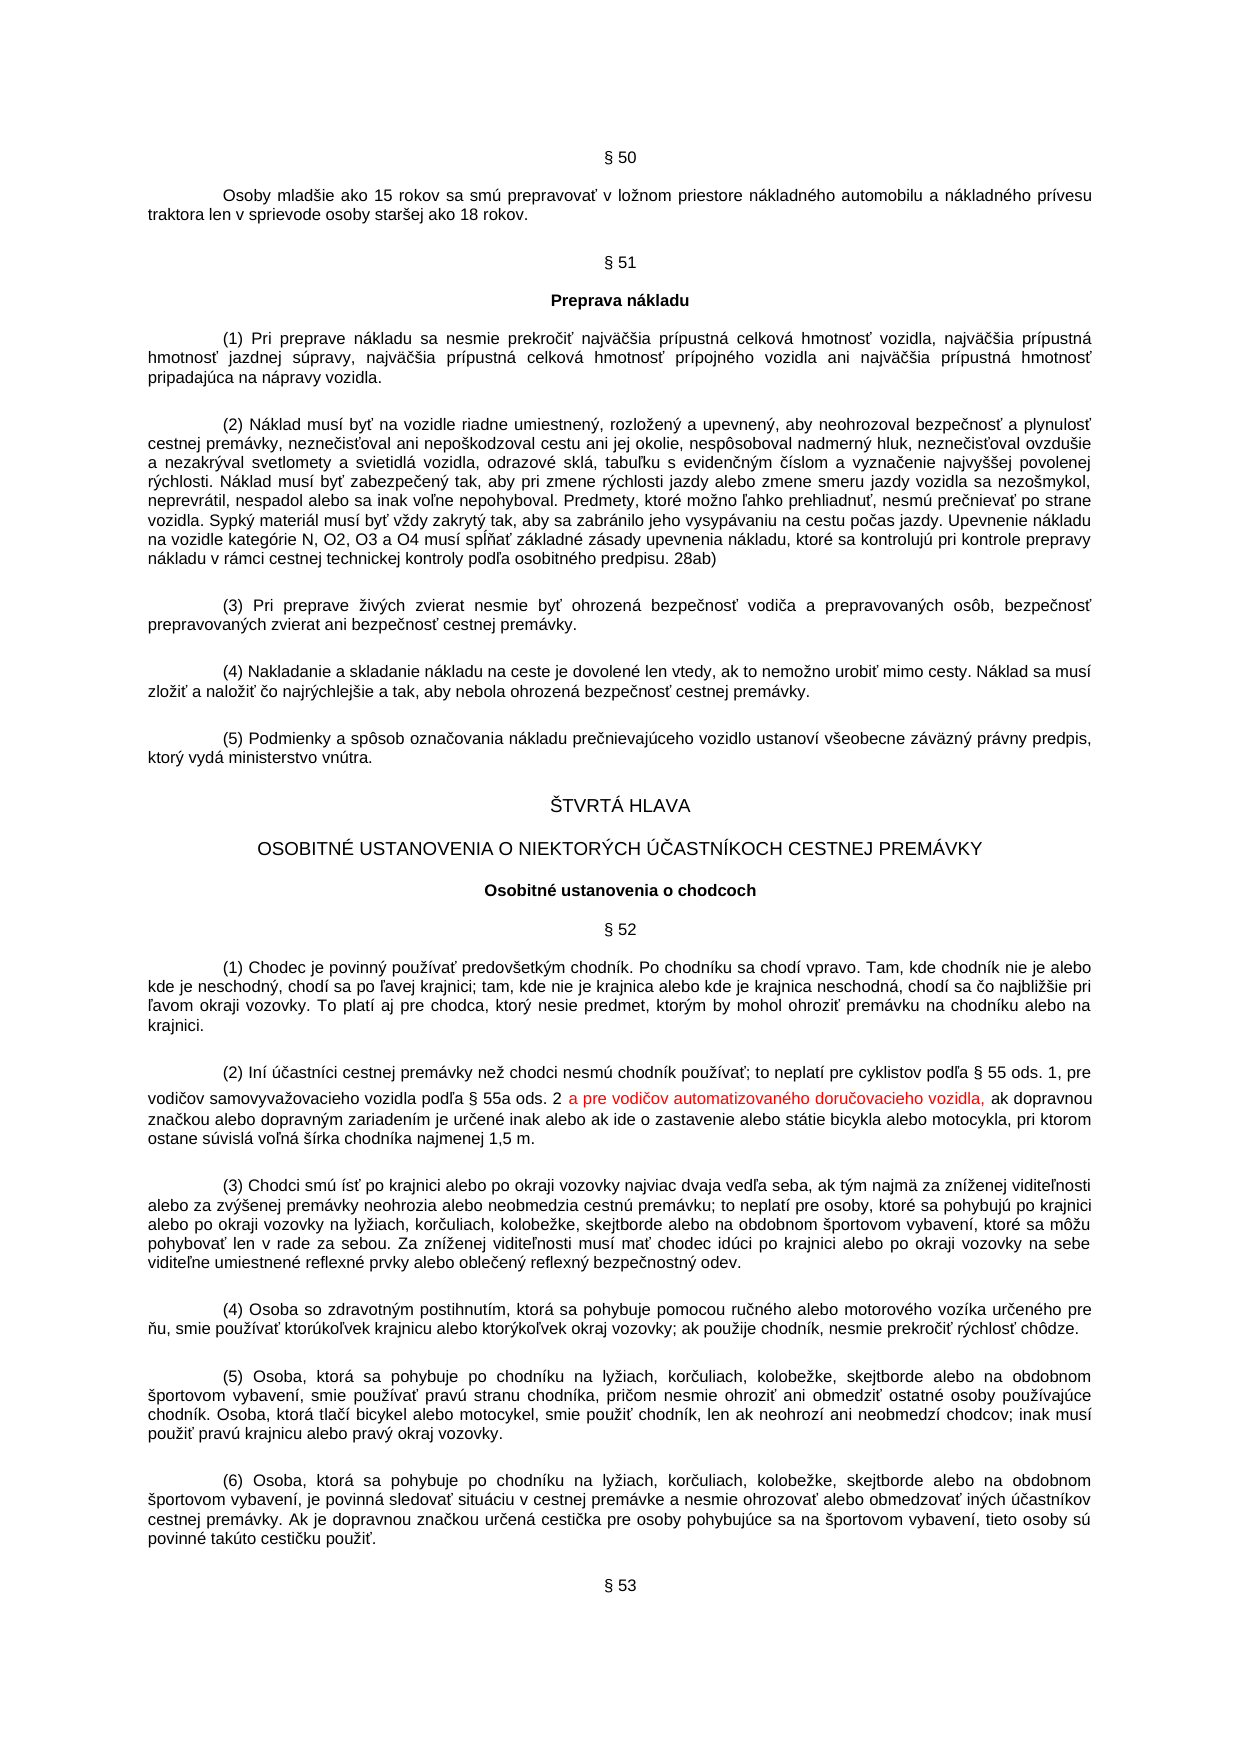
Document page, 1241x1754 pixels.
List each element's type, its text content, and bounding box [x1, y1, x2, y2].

text Osoby mladšie ako 15 rokov sa smú prepravovať v ložnom priestore nákladného automobilu a nákladného prívesu traktora len v sprievode osoby staršej ako 18 rokov. [148, 186, 1092, 224]
text (2) Náklad musí byť na vozidle riadne umiestnený, rozložený a upevnený, aby neohrozoval bezpečnosť a plynulosť cestnej premávky, neznečisťoval ani nepoškodzoval cestu ani jej okolie, nespôsoboval nadmerný hluk, neznečisťoval ovzdušie a nezakrýval svetlomety a svietidlá vozidla, odrazové sklá, tabuľku s evidenčným číslom a vyznačenie najvyššej povolenej rýchlosti. Náklad musí byť zabezpečený tak, aby pri zmene rýchlosti jazdy alebo zmene smeru jazdy vozidla sa nezošmykol, neprevrátil, nespadol alebo sa inak voľne nepohyboval. Predmety, ktoré možno ľahko prehliadnuť, nesmú prečnievať po strane vozidla. Sypký materiál musí byť vždy zakrytý tak, aby sa zabránilo jeho vysypávaniu na cestu počas jazdy. Upevnenie nákladu na vozidle kategórie N, O2, O3 a O4 musí spĺňať základné zásady upevnenia nákladu, ktoré sa kontrolujú pri kontrole prepravy nákladu v rámci cestnej technickej kontroly podľa osobitného predpisu. 28ab) [148, 414, 1092, 568]
text ŠTVRTÁ HLAVA [148, 795, 1092, 817]
text (1) Chodec je povinný používať predovšetkým chodník. Po chodníku sa chodí vpravo. Tam, kde chodník nie je alebo kde je neschodný, chodí sa po ľavej krajnici; tam, kde nie je krajnica alebo kde je krajnica neschodná, chodí sa čo najbližšie pri ľavom okraji vozovky. To platí aj pre chodca, ktorý nesie predmet, ktorým by mohol ohroziť premávku na chodníku alebo na krajnici. [148, 958, 1092, 1034]
text § 52 [148, 919, 1092, 939]
text Osobitné ustanovenia o chodcoch [148, 881, 1092, 900]
text (6) Osoba, ktorá sa pohybuje po chodníku na lyžiach, korčuliach, kolobežke, skejtborde alebo na obdobnom športovom vybavení, je povinná sledovať situáciu v cestnej premávke a nesmie ohrozovať alebo obmedzovať iných účastníkov cestnej premávky. Ak je dopravnou značkou určená cestička pre osoby pohybujúce sa na športovom vybavení, tieto osoby sú povinné takúto cestičku použiť. [148, 1471, 1092, 1548]
text (4) Nakladanie a skladanie nákladu na ceste je dovolené len vtedy, ak to nemožno urobiť mimo cesty. Náklad sa musí zložiť a naložiť čo najrýchlejšie a tak, aby nebola ohrozená bezpečnosť cestnej premávky. [148, 662, 1092, 701]
text (5) Podmienky a spôsob označovania nákladu prečnievajúceho vozidlo ustanoví všeobecne záväzný právny predpis, ktorý vydá ministerstvo vnútra. [148, 729, 1092, 767]
text (3) Pri preprave živých zvierat nesmie byť ohrozená bezpečnosť vodiča a prepravovaných osôb, bezpečnosť prepravovaných zvierat ani bezpečnosť cestnej premávky. [148, 596, 1092, 634]
text (2) Iní účastníci cestnej premávky než chodci nesmú chodník používať; to neplatí pre cyklistov podľa § 55 ods. 1, pre vodičov samovyvažovacieho vozidla podľa § 55a ods. 2 a pre vodičov automatizovaného doručovacieho vozidla, ak dopravnou značkou alebo dopravným zariadením je určené inak alebo ak ide o zastavenie alebo státie bicykla alebo motocykla, pri ktorom ostane súvislá voľná šírka chodníka najmenej 1,5 m. [148, 1063, 1092, 1148]
text (1) Pri preprave nákladu sa nesmie prekročiť najväčšia prípustná celková hmotnosť vozidla, najväčšia prípustná hmotnosť jazdnej súpravy, najväčšia prípustná celková hmotnosť prípojného vozidla ani najväčšia prípustná hmotnosť pripadajúca na nápravy vozidla. [148, 329, 1092, 387]
text § 50 [148, 148, 1092, 167]
text § 51 [148, 252, 1092, 272]
text (5) Osoba, ktorá sa pohybuje po chodníku na lyžiach, korčuliach, kolobežke, skejtborde alebo na obdobnom športovom vybavení, smie používať pravú stranu chodníka, pričom nesmie ohroziť ani obmedziť ostatné osoby používajúce chodník. Osoba, ktorá tlačí bicykel alebo motocykel, smie použiť chodník, len ak neohrozí ani neobmedzí chodcov; inak musí použiť pravú krajnicu alebo pravý okraj vozovky. [148, 1366, 1092, 1443]
text (3) Chodci smú ísť po krajnici alebo po okraji vozovky najviac dvaja vedľa seba, ak tým najmä za zníženej viditeľnosti alebo za zvýšenej premávky neohrozia alebo neobmedzia cestnú premávku; to neplatí pre osoby, ktoré sa pohybujú po krajnici alebo po okraji vozovky na lyžiach, korčuliach, kolobežke, skejtborde alebo na obdobnom športovom vybavení, ktoré sa môžu pohybovať len v rade za sebou. Za zníženej viditeľnosti musí mať chodec idúci po krajnici alebo po okraji vozovky na sebe viditeľne umiestnené reflexné prvky alebo oblečený reflexný bezpečnostný odev. [148, 1176, 1092, 1272]
text Preprava nákladu [148, 291, 1092, 310]
text (4) Osoba so zdravotným postihnutím, ktorá sa pohybuje pomocou ručného alebo motorového vozíka určeného pre ňu, smie používať ktorúkoľvek krajnicu alebo ktorýkoľvek okraj vozovky; ak použije chodník, nesmie prekročiť rýchlosť chôdze. [148, 1300, 1092, 1338]
text OSOBITNÉ USTANOVENIA O NIEKTORÝCH ÚČASTNÍKOCH CESTNEJ PREMÁVKY [148, 838, 1092, 860]
text § 53 [148, 1576, 1092, 1595]
